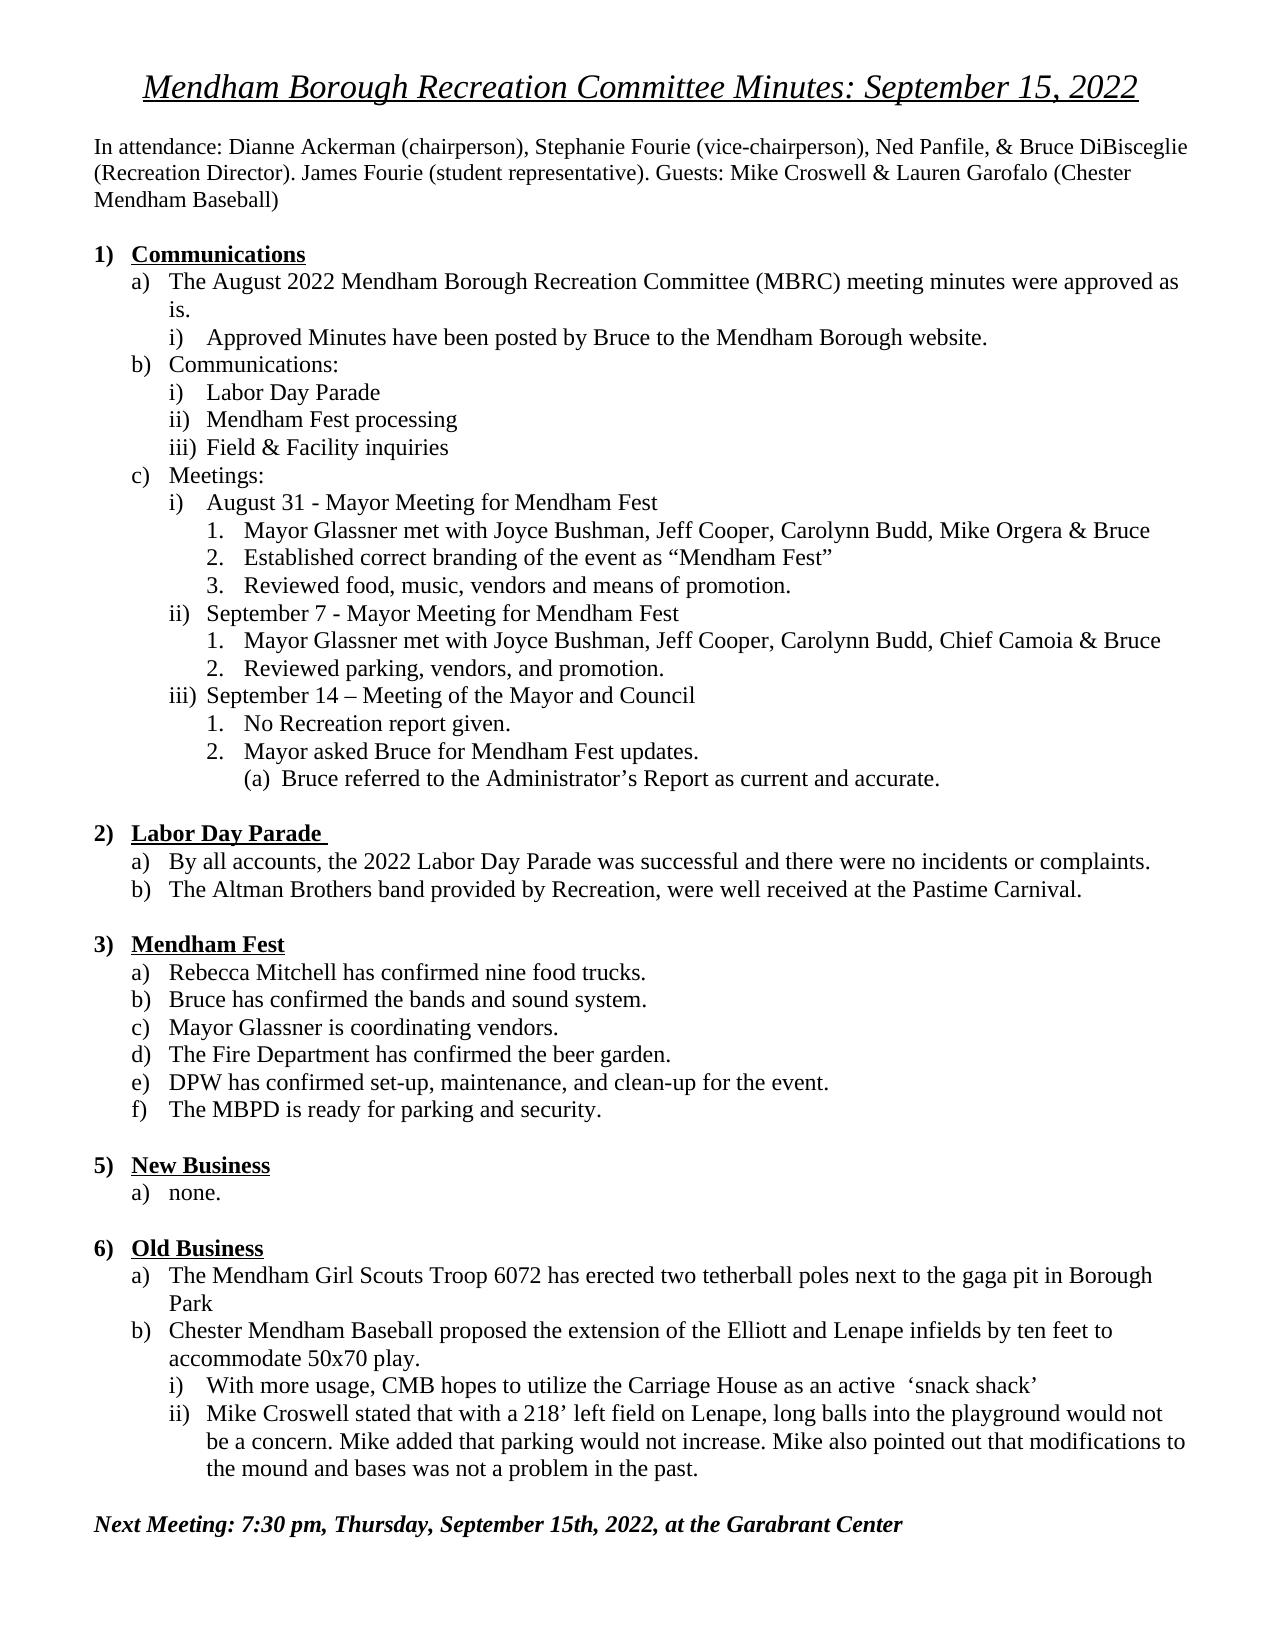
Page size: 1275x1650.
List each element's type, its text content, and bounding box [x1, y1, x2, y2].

list Mendham Fest [94, 930, 1191, 957]
list Communications: [131, 350, 1191, 378]
text In attendance: Dianne Ackerman (chairperson), Stephanie Fourie (vice-chairperson), Ned Panfile, & Bruce DiBisceglie (Recreation Director). James Fourie (student representative). Guests: Mike Croswell & Lauren Garofalo (Chester Mendham Baseball) [94, 133, 1191, 212]
list September 14 – Meeting of the Mayor and Council [169, 681, 1191, 709]
list The August 2022 Mendham Borough Recreation Committee (MBRC) meeting minutes were approved as is. [131, 267, 1191, 323]
list Bruce referred to the Administrator’s Report as current and accurate. [244, 764, 1191, 792]
list Mike Croswell stated that with a 218’ left field on Lenape, long balls into the playground would not be a concern. Mike added that parking would not increase. Mike also pointed out that modifications to the mound and bases was not a problem in the past. [169, 1399, 1191, 1482]
list Reviewed parking, vendors, and promotion. [206, 654, 1191, 681]
list The Fire Department has confirmed the beer garden. [131, 1040, 1191, 1068]
list Approved Minutes have been posted by Bruce to the Mendham Borough website. [169, 323, 1191, 350]
list The MBPD is ready for parking and security. [131, 1096, 1191, 1123]
text Next Meeting: 7:30 pm, Thursday, September 15th, 2022, at the Garabrant Center [94, 1509, 1191, 1537]
list The Mendham Girl Scouts Troop 6072 has erected two tetherball poles next to the gaga pit in Borough Park [131, 1261, 1191, 1316]
list Old Business [94, 1233, 1191, 1261]
list No Recreation report given. [206, 709, 1191, 737]
list Labor Day Parade [94, 819, 1191, 847]
list The Altman Brothers band provided by Recreation, were well received at the Pastime Carnival. [131, 875, 1191, 902]
list With more usage, CMB hopes to utilize the Carriage House as an active ‘snack shack’ [169, 1372, 1191, 1399]
list August 31 - Mayor Meeting for Mendham Fest [169, 488, 1191, 516]
list Mayor Glassner is coordinating vendors. [131, 1013, 1191, 1040]
list Chester Mendham Baseball proposed the extension of the Elliott and Lenape infields by ten feet to accommodate 50x70 play. [131, 1316, 1191, 1372]
list Meetings: [131, 461, 1191, 488]
list Reviewed food, music, vendors and means of promotion. [206, 571, 1191, 599]
list Bruce has confirmed the bands and sound system. [131, 985, 1191, 1013]
list Field & Facility inquiries [169, 433, 1191, 461]
list Mayor Glassner met with Joyce Bushman, Jeff Cooper, Carolynn Budd, Chief Camoia & Bruce [206, 626, 1191, 654]
list New Business [94, 1151, 1191, 1178]
list September 7 - Mayor Meeting for Mendham Fest [169, 599, 1191, 626]
list Established correct branding of the event as “Mendham Fest” [206, 543, 1191, 571]
list Labor Day Parade [169, 378, 1191, 405]
list Mendham Fest processing [169, 405, 1191, 433]
list none. [131, 1178, 1191, 1206]
list Mayor Glassner met with Joyce Bushman, Jeff Cooper, Carolynn Budd, Mike Orgera & Bruce [206, 516, 1191, 543]
list Mayor asked Bruce for Mendham Fest updates. [206, 737, 1191, 764]
list DPW has confirmed set-up, maintenance, and clean-up for the event. [131, 1068, 1191, 1096]
list By all accounts, the 2022 Labor Day Parade was successful and there were no incidents or complaints. [131, 847, 1191, 875]
list Communications [94, 240, 1191, 267]
list Rebecca Mitchell has confirmed nine food trucks. [131, 957, 1191, 985]
